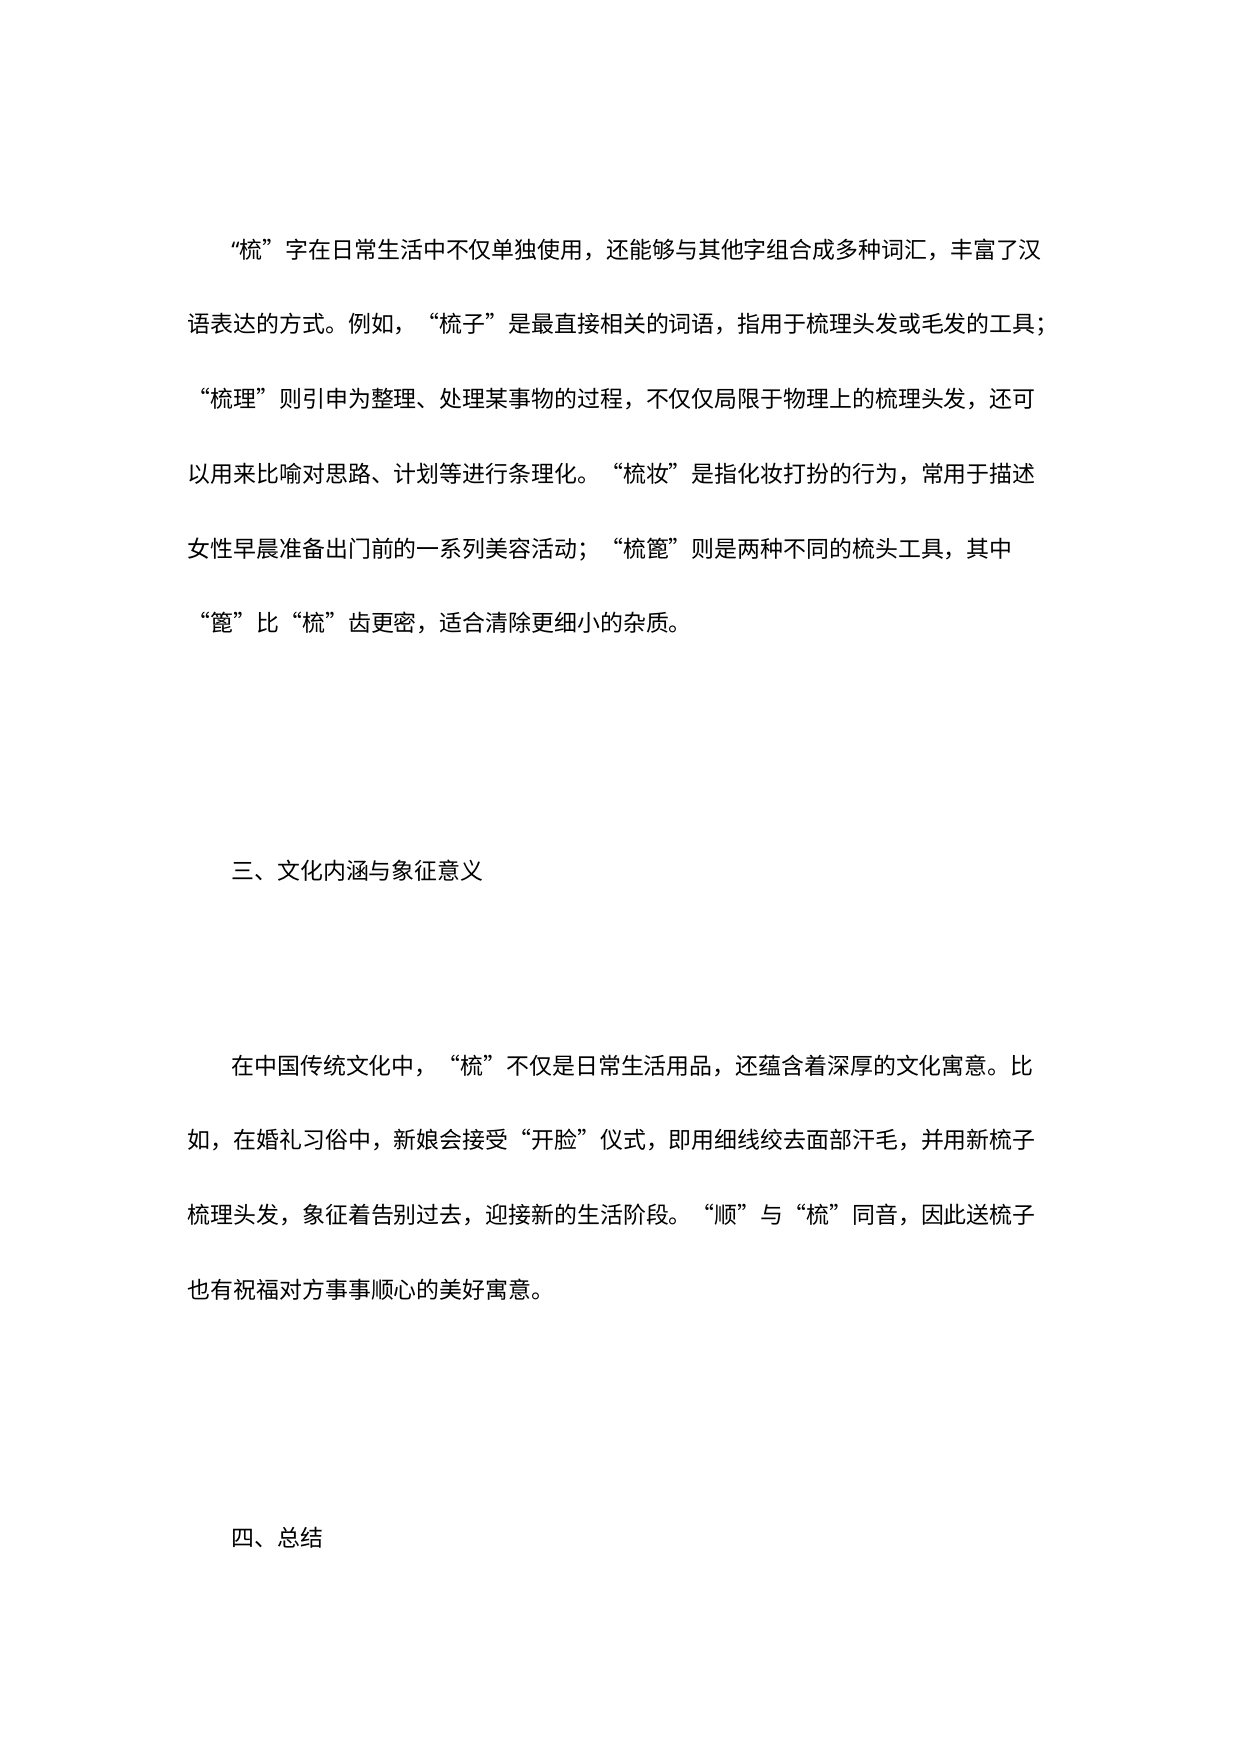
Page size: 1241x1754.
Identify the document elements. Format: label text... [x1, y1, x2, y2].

text 三、文化内涵与象征意义 [187, 837, 1053, 902]
text “梳”字在日常生活中不仅单独使用，还能够与其他字组合成多种词汇，丰富了汉语表达的方式。例如，“梳子”是最直接相关的词语，指用于梳理头发或毛发的工具；“梳理”则引申为整理、处理某事物的过程，不仅仅局限于物理上的梳理头发，还可以用来比喻对思路、计划等进行条理化。“梳妆”是指化妆打扮的行为，常用于描述女性早晨准备出门前的一系列美容活动；“梳篦”则是两种不同的梳头工具，其中“篦”比“梳”齿更密，适合清除更细小的杂质。 [187, 216, 1053, 654]
text 四、总结 [187, 1504, 1053, 1569]
text 在中国传统文化中，“梳”不仅是日常生活用品，还蕴含着深厚的文化寓意。比如，在婚礼习俗中，新娘会接受“开脸”仪式，即用细线绞去面部汗毛，并用新梳子梳理头发，象征着告别过去，迎接新的生活阶段。“顺”与“梳”同音，因此送梳子也有祝福对方事事顺心的美好寓意。 [187, 1032, 1053, 1321]
